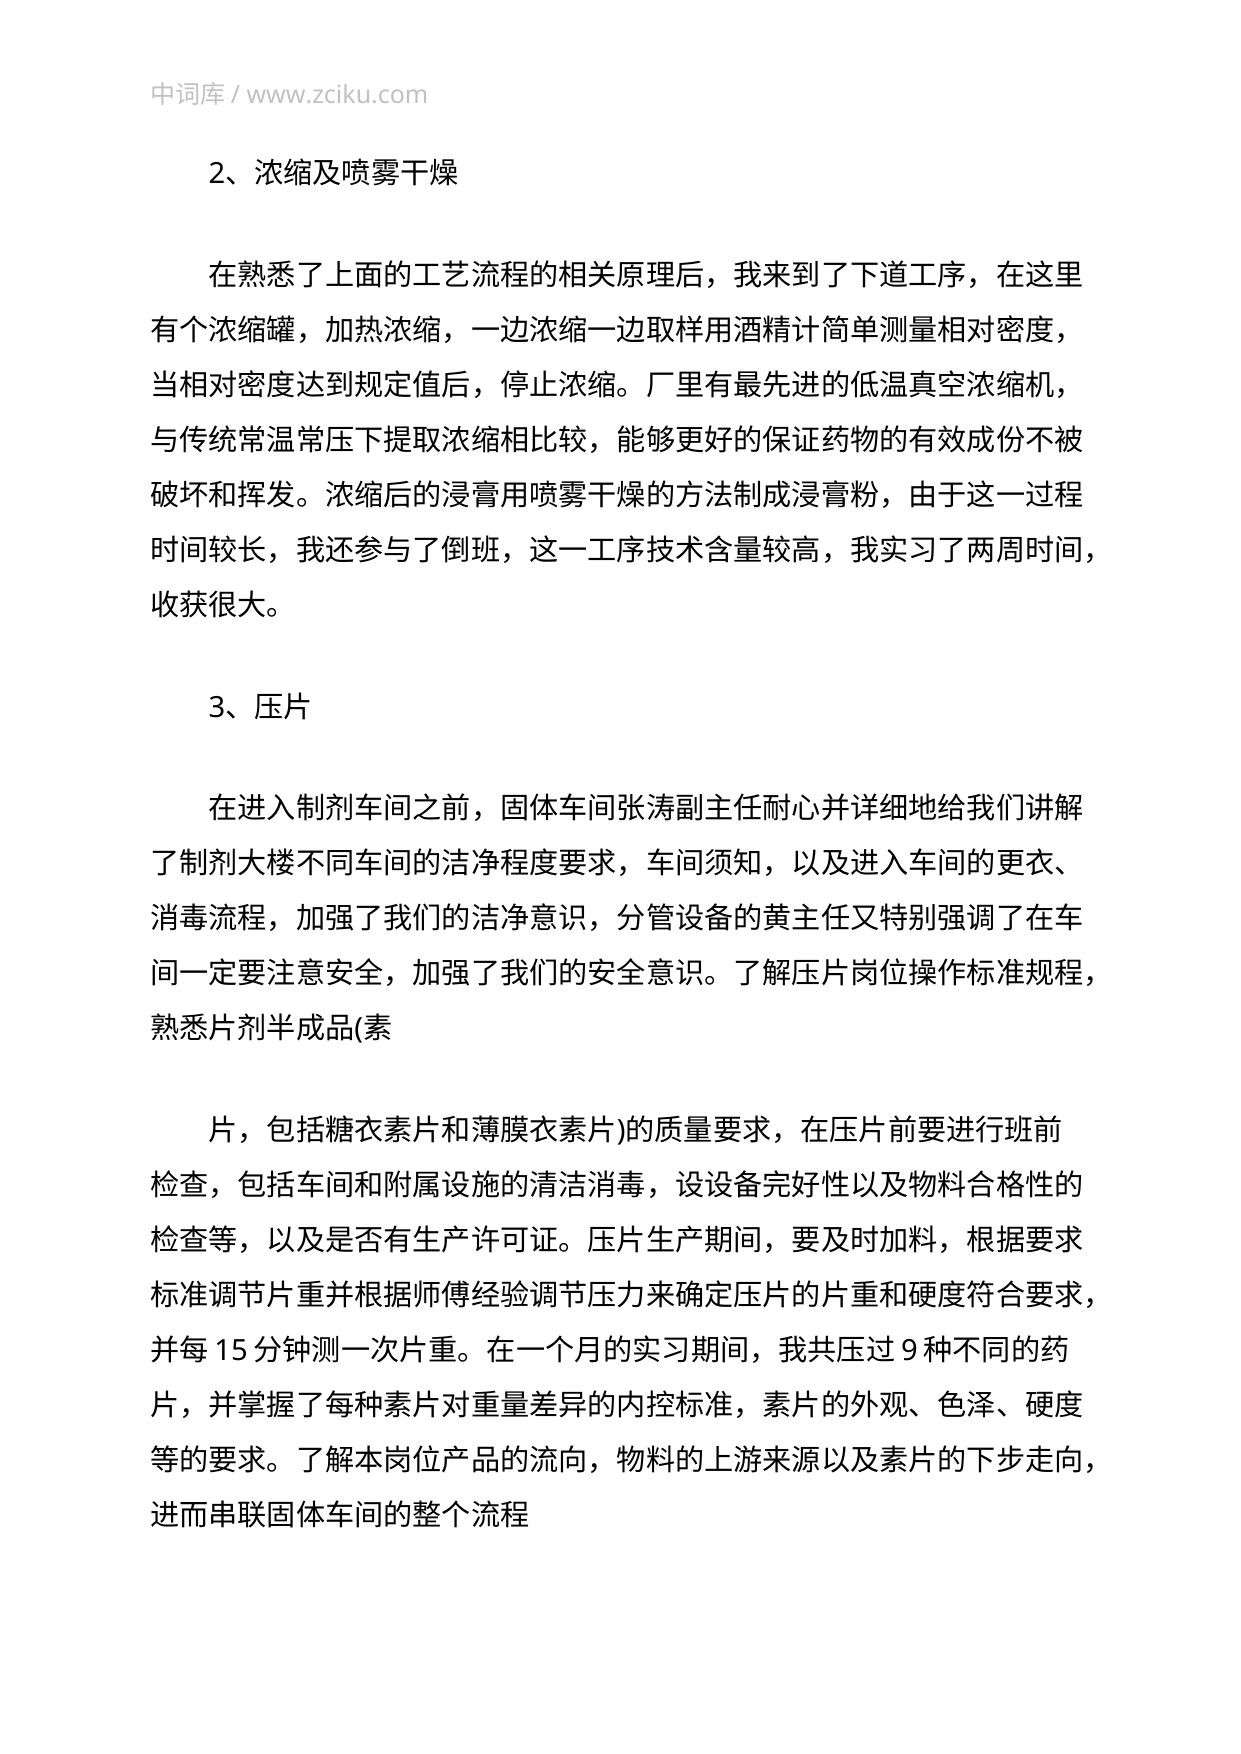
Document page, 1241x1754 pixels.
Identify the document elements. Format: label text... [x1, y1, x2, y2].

text 2、浓缩及喷雾干燥 [150, 150, 1090, 192]
text 片，包括糖衣素片和薄膜衣素片)的质量要求，在压片前要进行班前检查，包括车间和附属设施的清洁消毒，设设备完好性以及物料合格性的检查等，以及是否有生产许可证。压片生产期间，要及时加料，根据要求标准调节片重并根据师傅经验调节压力来确定压片的片重和硬度符合要求，并每15分钟测一次片重。在一个月的实习期间，我共压过9种不同的药片，并掌握了每种素片对重量差异的内控标准，素片的外观、色泽、硬度等的要求。了解本岗位产品的流向，物料的上游来源以及素片的下步走向，进而串联固体车间的整个流程 [150, 1107, 1090, 1533]
text 在进入制剂车间之前，固体车间张涛副主任耐心并详细地给我们讲解了制剂大楼不同车间的洁净程度要求，车间须知，以及进入车间的更衣、消毒流程，加强了我们的洁净意识，分管设备的黄主任又特别强调了在车间一定要注意安全，加强了我们的安全意识。了解压片岗位操作标准规程，熟悉片剂半成品(素 [150, 785, 1090, 1047]
text 在熟悉了上面的工艺流程的相关原理后，我来到了下道工序，在这里有个浓缩罐，加热浓缩，一边浓缩一边取样用酒精计简单测量相对密度，当相对密度达到规定值后，停止浓缩。厂里有最先进的低温真空浓缩机，与传统常温常压下提取浓缩相比较，能够更好的保证药物的有效成份不被破坏和挥发。浓缩后的浸膏用喷雾干燥的方法制成浸膏粉，由于这一过程时间较长，我还参与了倒班，这一工序技术含量较高，我实习了两周时间，收获很大。 [150, 252, 1090, 624]
text 3、压片 [150, 683, 1090, 726]
